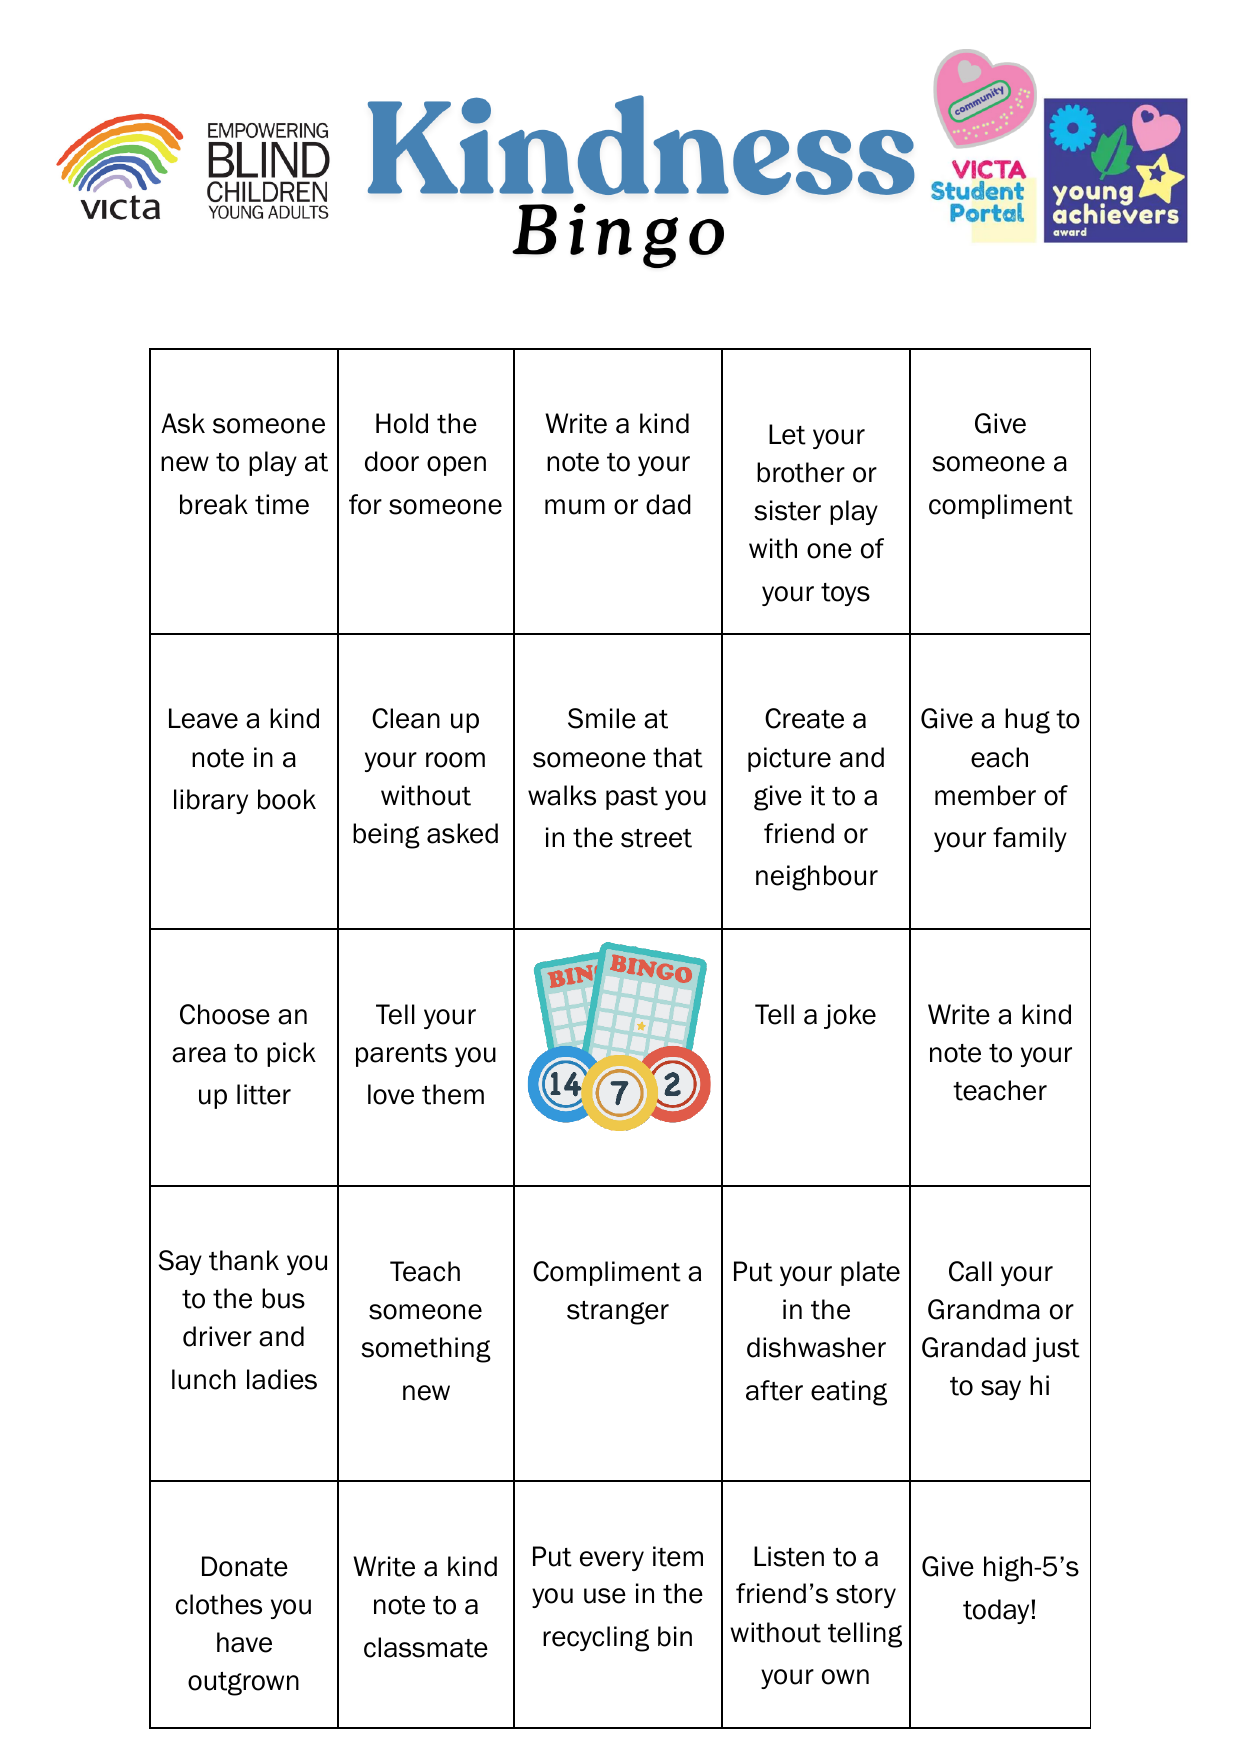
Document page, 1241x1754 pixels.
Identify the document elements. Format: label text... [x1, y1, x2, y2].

table_cell Give a hug to each member of your family [911, 635, 1090, 928]
picture [527, 942, 711, 1131]
table_cell Compliment a stranger [515, 1187, 721, 1480]
table_cell Choose an area to pick up litter [151, 930, 337, 1185]
picture [28, 31, 1212, 296]
table_header Let your brother or sister play with one of your toys [723, 350, 909, 633]
table_cell Leave a kind note in a library book [151, 635, 337, 928]
table_cell Write a kind note to your teacher [911, 930, 1090, 1185]
table_cell Create a picture and give it to a friend or neighbour [723, 635, 909, 928]
table_cell Clean up your room without being asked [339, 635, 513, 928]
table_cell Write a kind note to a classmate [339, 1482, 513, 1727]
table_cell Listen to a friend’s story without telling your own [723, 1482, 909, 1727]
table_cell Smile at someone that walks past you in the street [515, 635, 721, 928]
table_cell Give high-5’s today! [911, 1482, 1090, 1727]
table_cell Put every item you use in the recycling bin [515, 1482, 721, 1727]
table_cell Put your plate in the dishwasher after eating [723, 1187, 909, 1480]
table_header Give someone a compliment [911, 350, 1090, 633]
table_cell Donate clothes you have outgrown [151, 1482, 337, 1727]
table_cell Call your Grandma or Grandad just to say hi [911, 1187, 1090, 1480]
table_cell [515, 930, 721, 1185]
table_cell Tell your parents you love them [339, 930, 513, 1185]
table_header Hold the door open for someone [339, 350, 513, 633]
table_cell Tell a joke [723, 930, 909, 1185]
table_cell Teach someone something new [339, 1187, 513, 1480]
table_header Write a kind note to your mum or dad [515, 350, 721, 633]
table_header Ask someone new to play at break time [151, 350, 337, 633]
table_cell Say thank you to the bus driver and lunch ladies [151, 1187, 337, 1480]
